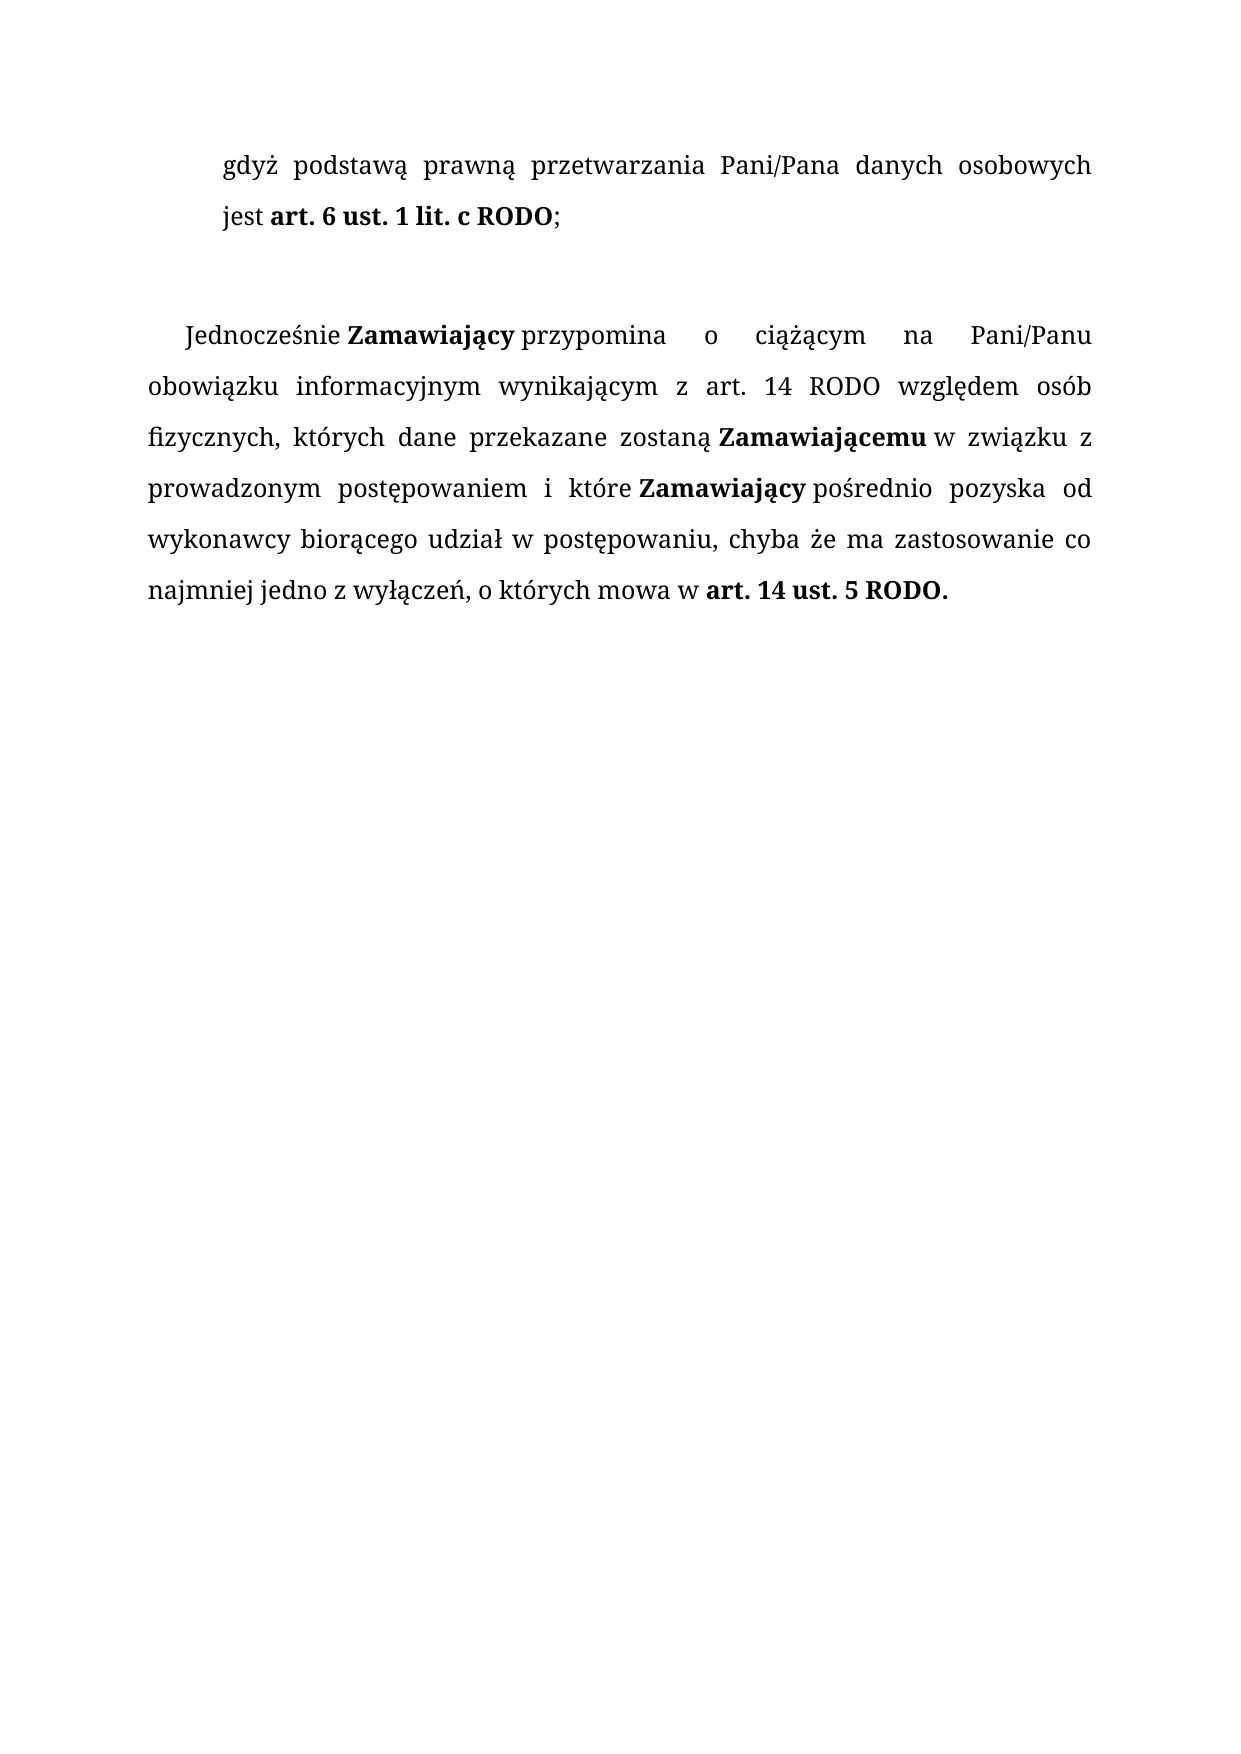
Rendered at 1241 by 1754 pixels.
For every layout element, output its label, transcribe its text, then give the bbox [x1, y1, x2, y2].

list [185, 148, 1093, 233]
text Jednocześnie Zamawiający przypomina o ciążącym na Pani/Panu obowiązku informacyjnym wynikającym z art. 14 RODO względem osób fizycznych, których dane przekazane zostaną Zamawiającemu w związku z prowadzonym postępowaniem i które Zamawiający pośrednio pozyska od wykonawcy biorącego udział w postępowaniu, chyba że ma zastosowanie co najmniej jedno z wyłączeń, o których mowa w art. 14 ust. 5 RODO. [148, 317, 1093, 607]
